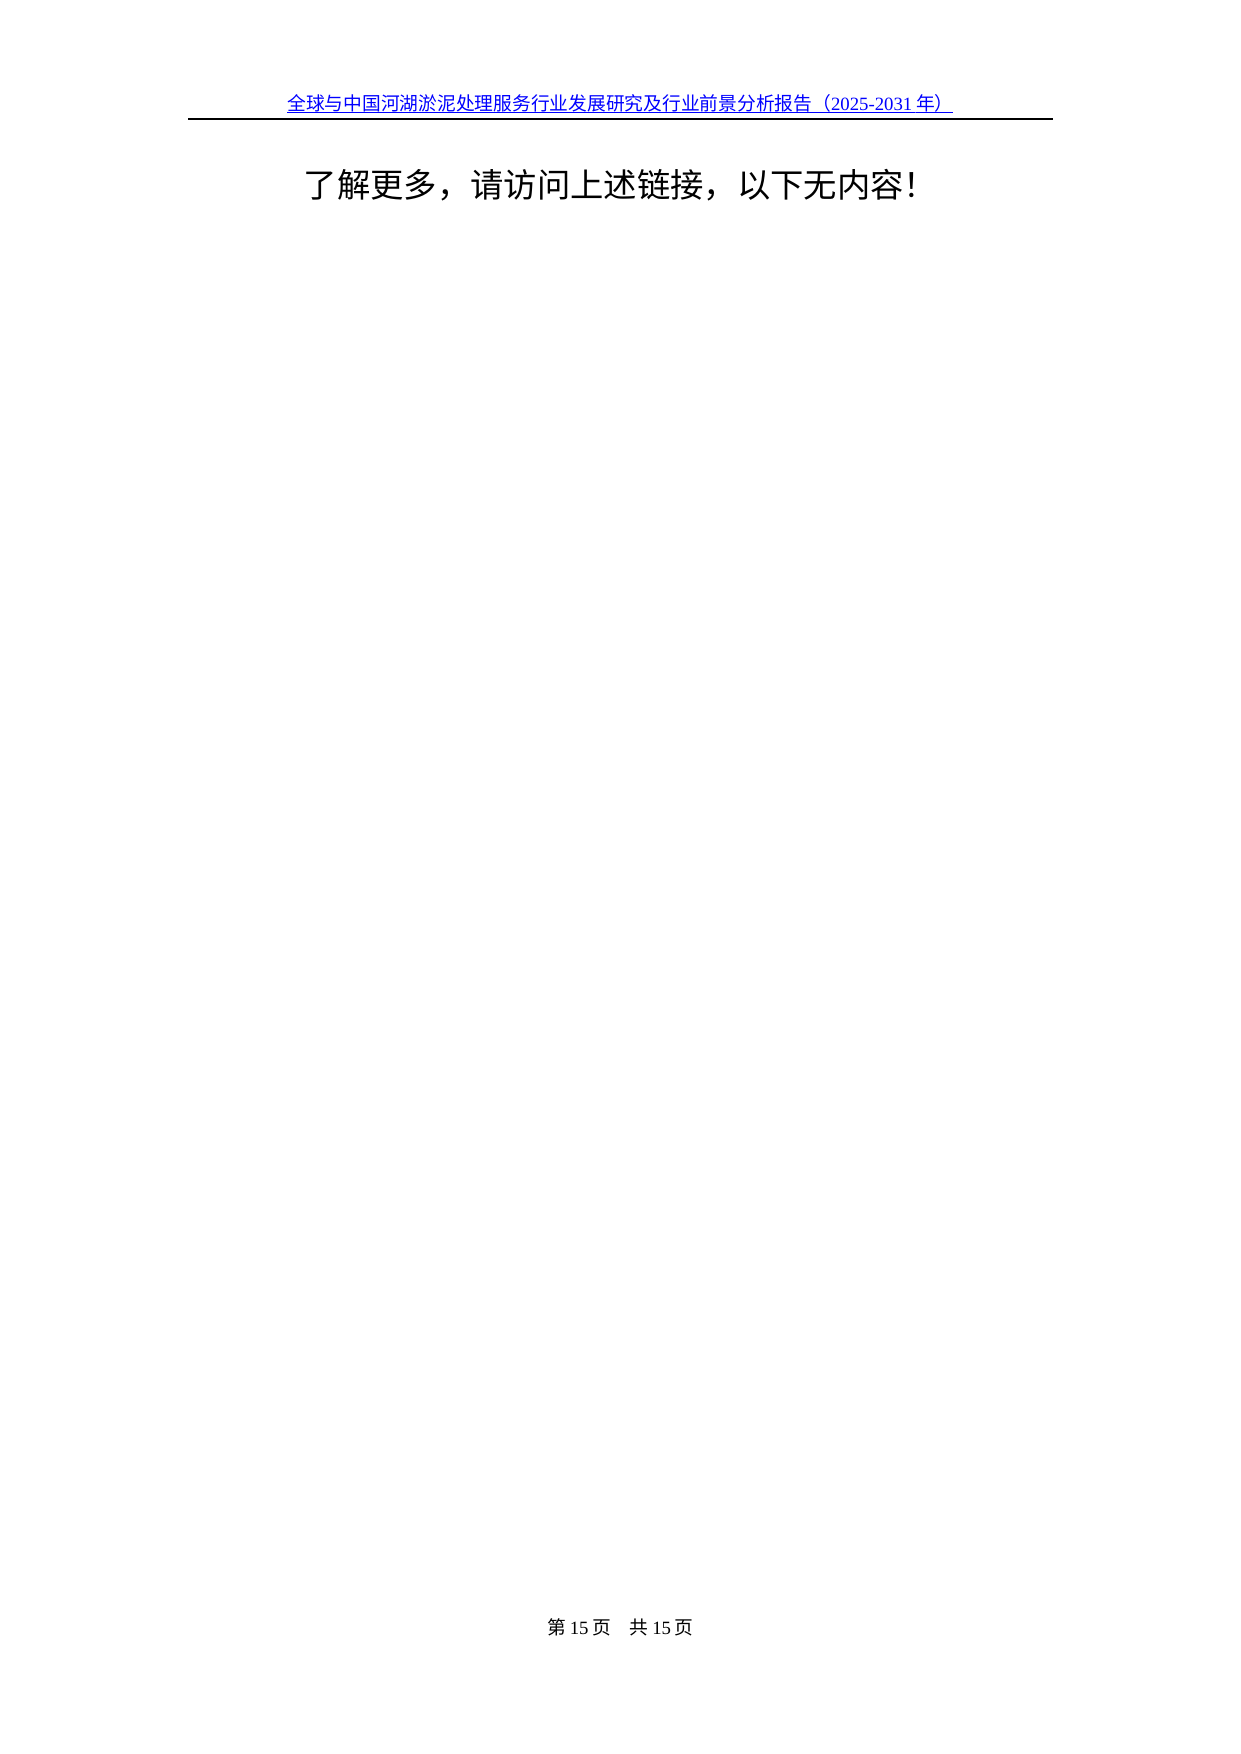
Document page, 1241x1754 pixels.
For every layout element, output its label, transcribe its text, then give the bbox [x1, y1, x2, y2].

title 了解更多，请访问上述链接，以下无内容！ [187, 150, 1053, 215]
